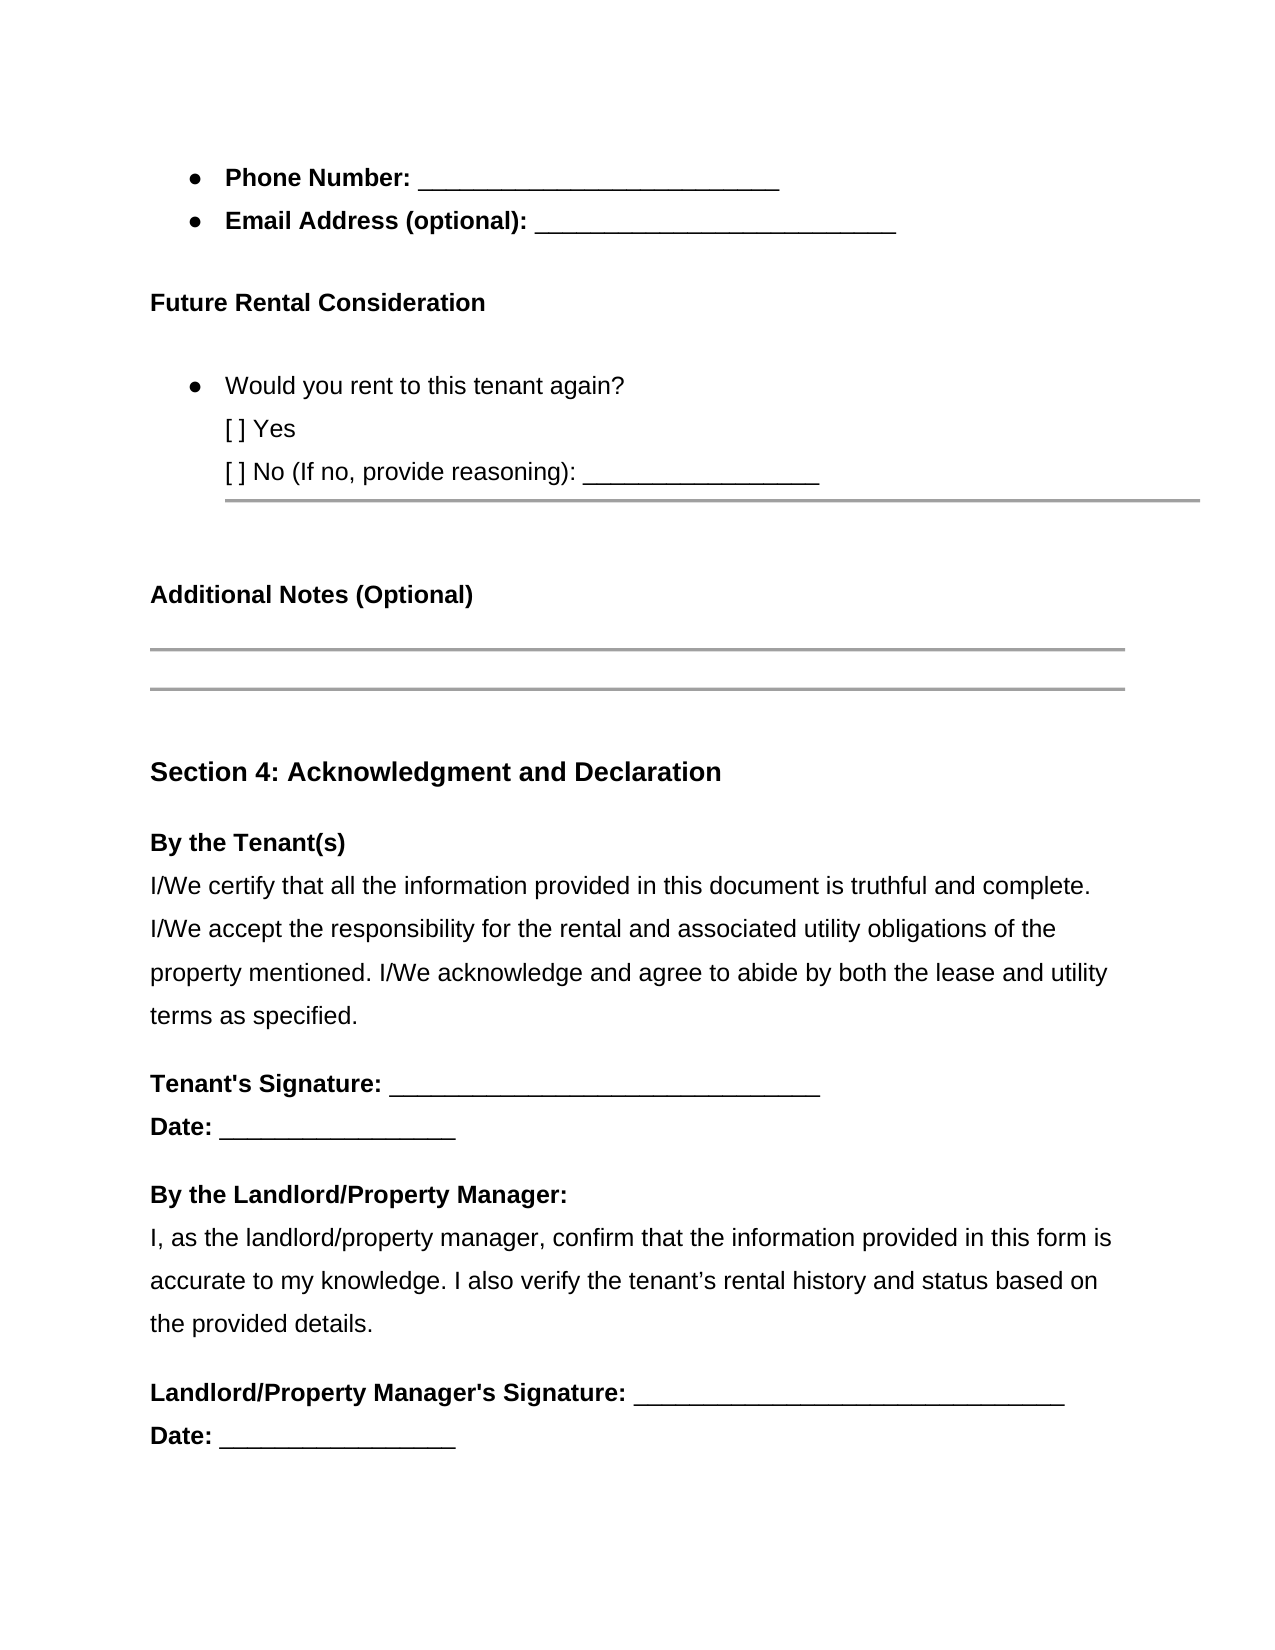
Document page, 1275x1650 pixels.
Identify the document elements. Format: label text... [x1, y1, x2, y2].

text Future Rental Consideration [150, 276, 1125, 319]
subtitle Section 4: Acknowledgment and Declaration [150, 744, 1125, 788]
text Landlord/Property Manager's Signature: _______________________________ Date: _________________ [150, 1365, 1125, 1452]
list Email Address (optional): __________________________ [187, 193, 1125, 236]
text Additional Notes (Optional) [150, 568, 1125, 609]
text By the Landlord/Property Manager: I, as the landlord/property manager, confirm that the information provided in this form is accurate to my knowledge. I also verify the tenant’s rental history and status based on the provided details. [150, 1168, 1125, 1338]
list Would you rent to this tenant again? [ ] Yes [ ] No (If no, provide reasoning): _________________ [187, 358, 1125, 529]
list Phone Number: __________________________ [187, 150, 1125, 191]
text Tenant's Signature: _______________________________ Date: _________________ [150, 1056, 1125, 1141]
text By the Tenant(s) I/We certify that all the information provided in this document is truthful and complete. I/We accept the responsibility for the rental and associated utility obligations of the property mentioned. I/We acknowledge and agree to abide by both the lease and utility terms as specified. [150, 816, 1125, 1029]
